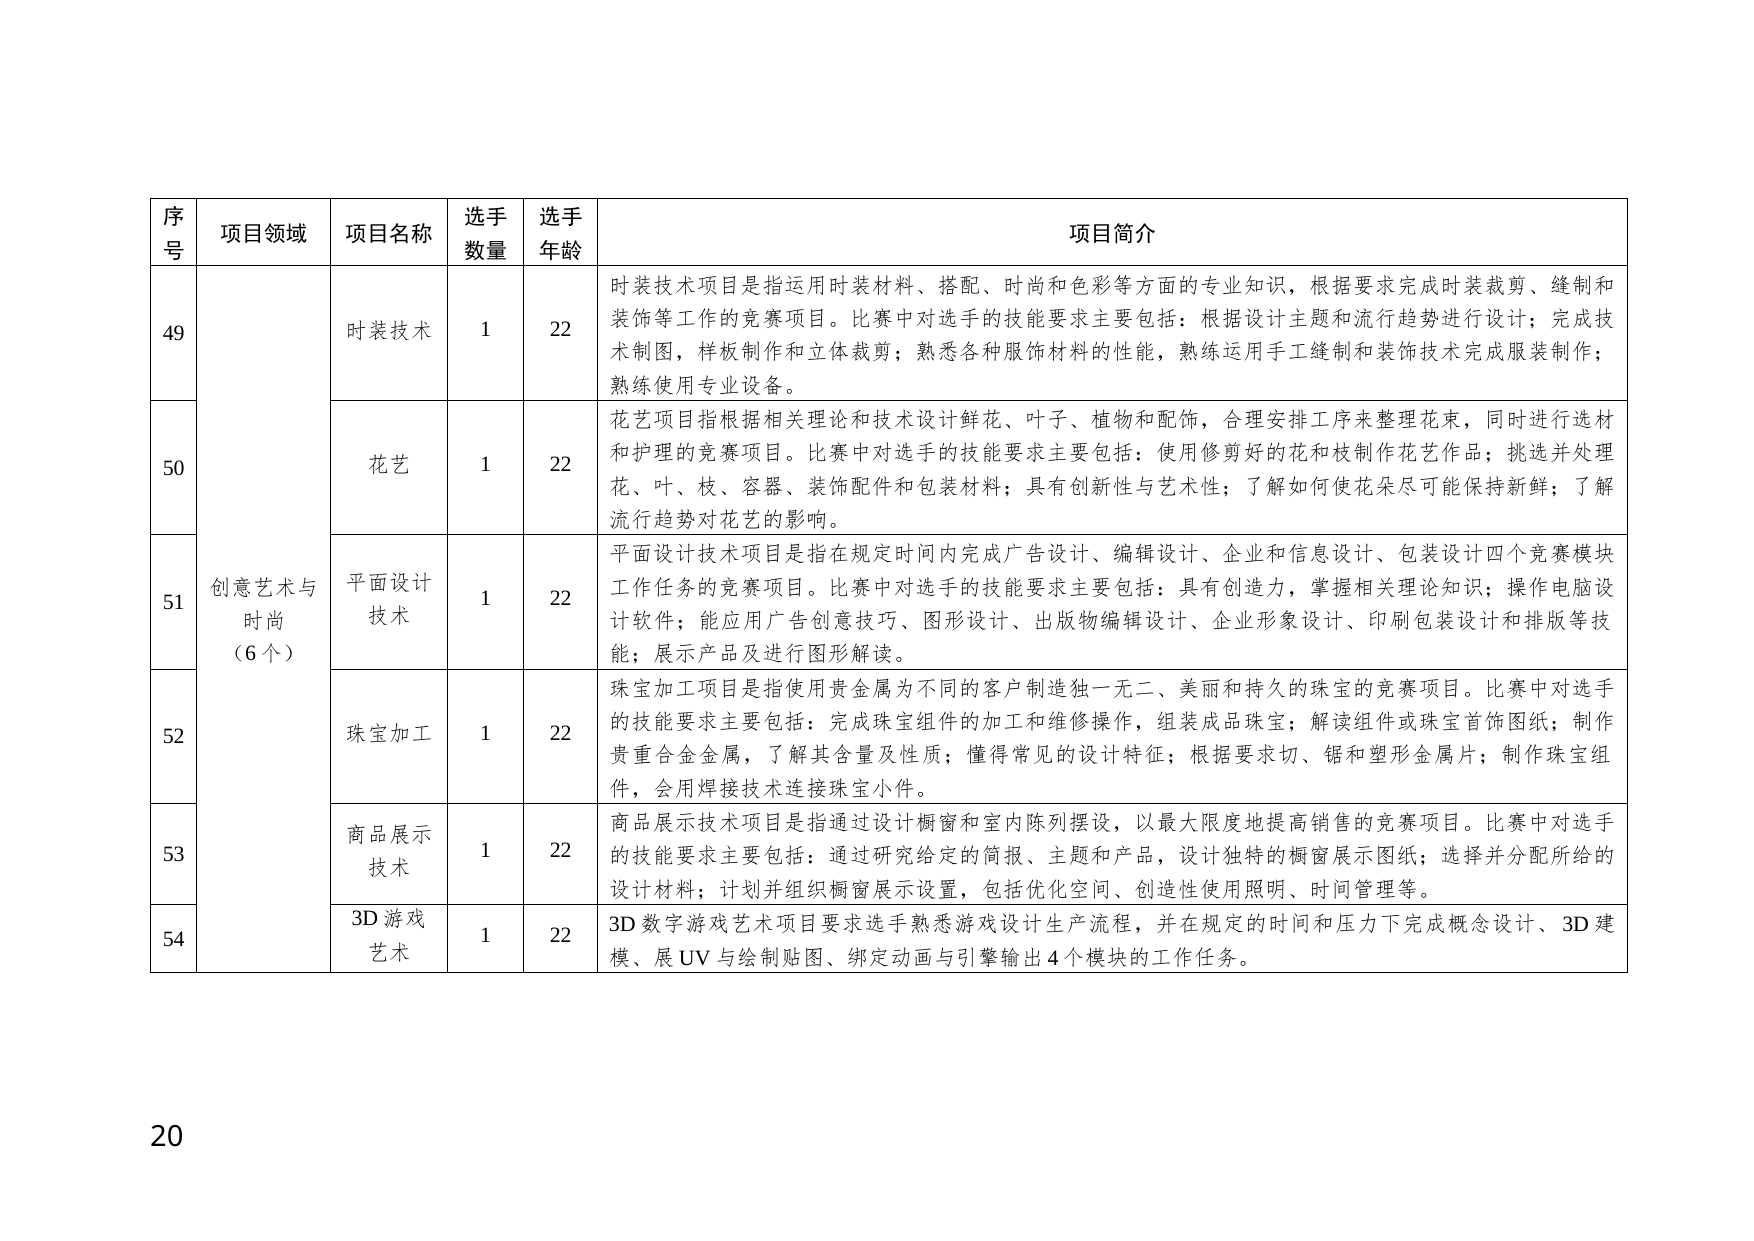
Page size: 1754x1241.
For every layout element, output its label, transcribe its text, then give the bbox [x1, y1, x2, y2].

table_cell 1 [448, 670, 523, 803]
table_cell 3D游戏艺术 [331, 905, 447, 972]
table_header 选手年龄 [524, 199, 597, 265]
table_cell 1 [448, 535, 523, 668]
table_cell 1 [448, 266, 523, 400]
table_cell 22 [524, 804, 597, 904]
table_cell 时装技术 [331, 266, 447, 400]
table_cell 22 [524, 905, 597, 972]
table_cell 平面设计技术项目是指在规定时间内完成广告设计、编辑设计、企业和信息设计、包装设计四个竞赛模块工作任务的竞赛项目。比赛中对选手的技能要求主要包括：具有创造力，掌握相关理论知识；操作电脑设计软件；能应用广告创意技巧、图形设计、出版物编辑设计、企业形象设计、印刷包装设计和排版等技能；展示产品及进行图形解读。 [598, 535, 1627, 668]
table_cell 1 [448, 401, 523, 534]
table_cell 花艺 [331, 401, 447, 534]
table_cell 创意艺术与时尚 （6个） [197, 266, 330, 972]
table_cell 51 [151, 535, 196, 668]
table_cell 22 [524, 266, 597, 400]
table_cell 52 [151, 670, 196, 803]
table_cell 商品展示技术 [331, 804, 447, 904]
table_cell 53 [151, 804, 196, 904]
table_cell 22 [524, 535, 597, 668]
table_header 选手数量 [448, 199, 523, 265]
table_cell 1 [448, 905, 523, 972]
table_cell 时装技术项目是指运用时装材料、搭配、时尚和色彩等方面的专业知识，根据要求完成时装裁剪、缝制和装饰等工作的竞赛项目。比赛中对选手的技能要求主要包括：根据设计主题和流行趋势进行设计；完成技术制图，样板制作和立体裁剪；熟悉各种服饰材料的性能，熟练运用手工缝制和装饰技术完成服装制作；熟练使用专业设备。 [598, 266, 1627, 400]
table_cell 49 [151, 266, 196, 400]
table_cell 3D数字游戏艺术项目要求选手熟悉游戏设计生产流程，并在规定的时间和压力下完成概念设计、3D建模、展UV与绘制贴图、绑定动画与引擎输出4个模块的工作任务。 [598, 905, 1627, 972]
table_cell 珠宝加工 [331, 670, 447, 803]
table_cell 花艺项目指根据相关理论和技术设计鲜花、叶子、植物和配饰，合理安排工序来整理花束，同时进行选材和护理的竞赛项目。比赛中对选手的技能要求主要包括：使用修剪好的花和枝制作花艺作品；挑选并处理花、叶、枝、容器、装饰配件和包装材料；具有创新性与艺术性；了解如何使花朵尽可能保持新鲜；了解流行趋势对花艺的影响。 [598, 401, 1627, 534]
table_cell 22 [524, 401, 597, 534]
table_header 序号 [151, 199, 196, 265]
table_cell 50 [151, 401, 196, 534]
table_cell 22 [524, 670, 597, 803]
table_header 项目名称 [331, 199, 447, 265]
table_cell 54 [151, 905, 196, 972]
table_header 项目简介 [598, 199, 1627, 265]
table_cell 珠宝加工项目是指使用贵金属为不同的客户制造独一无二、美丽和持久的珠宝的竞赛项目。比赛中对选手的技能要求主要包括：完成珠宝组件的加工和维修操作，组装成品珠宝；解读组件或珠宝首饰图纸；制作贵重合金金属，了解其含量及性质；懂得常见的设计特征；根据要求切、锯和塑形金属片；制作珠宝组件，会用焊接技术连接珠宝小件。 [598, 670, 1627, 803]
table_header 项目领域 [197, 199, 330, 265]
table_cell 平面设计技术 [331, 535, 447, 668]
table_cell 商品展示技术项目是指通过设计橱窗和室内陈列摆设，以最大限度地提高销售的竞赛项目。比赛中对选手的技能要求主要包括：通过研究给定的简报、主题和产品，设计独特的橱窗展示图纸；选择并分配所给的设计材料；计划并组织橱窗展示设置，包括优化空间、创造性使用照明、时间管理等。 [598, 804, 1627, 904]
table_cell 1 [448, 804, 523, 904]
